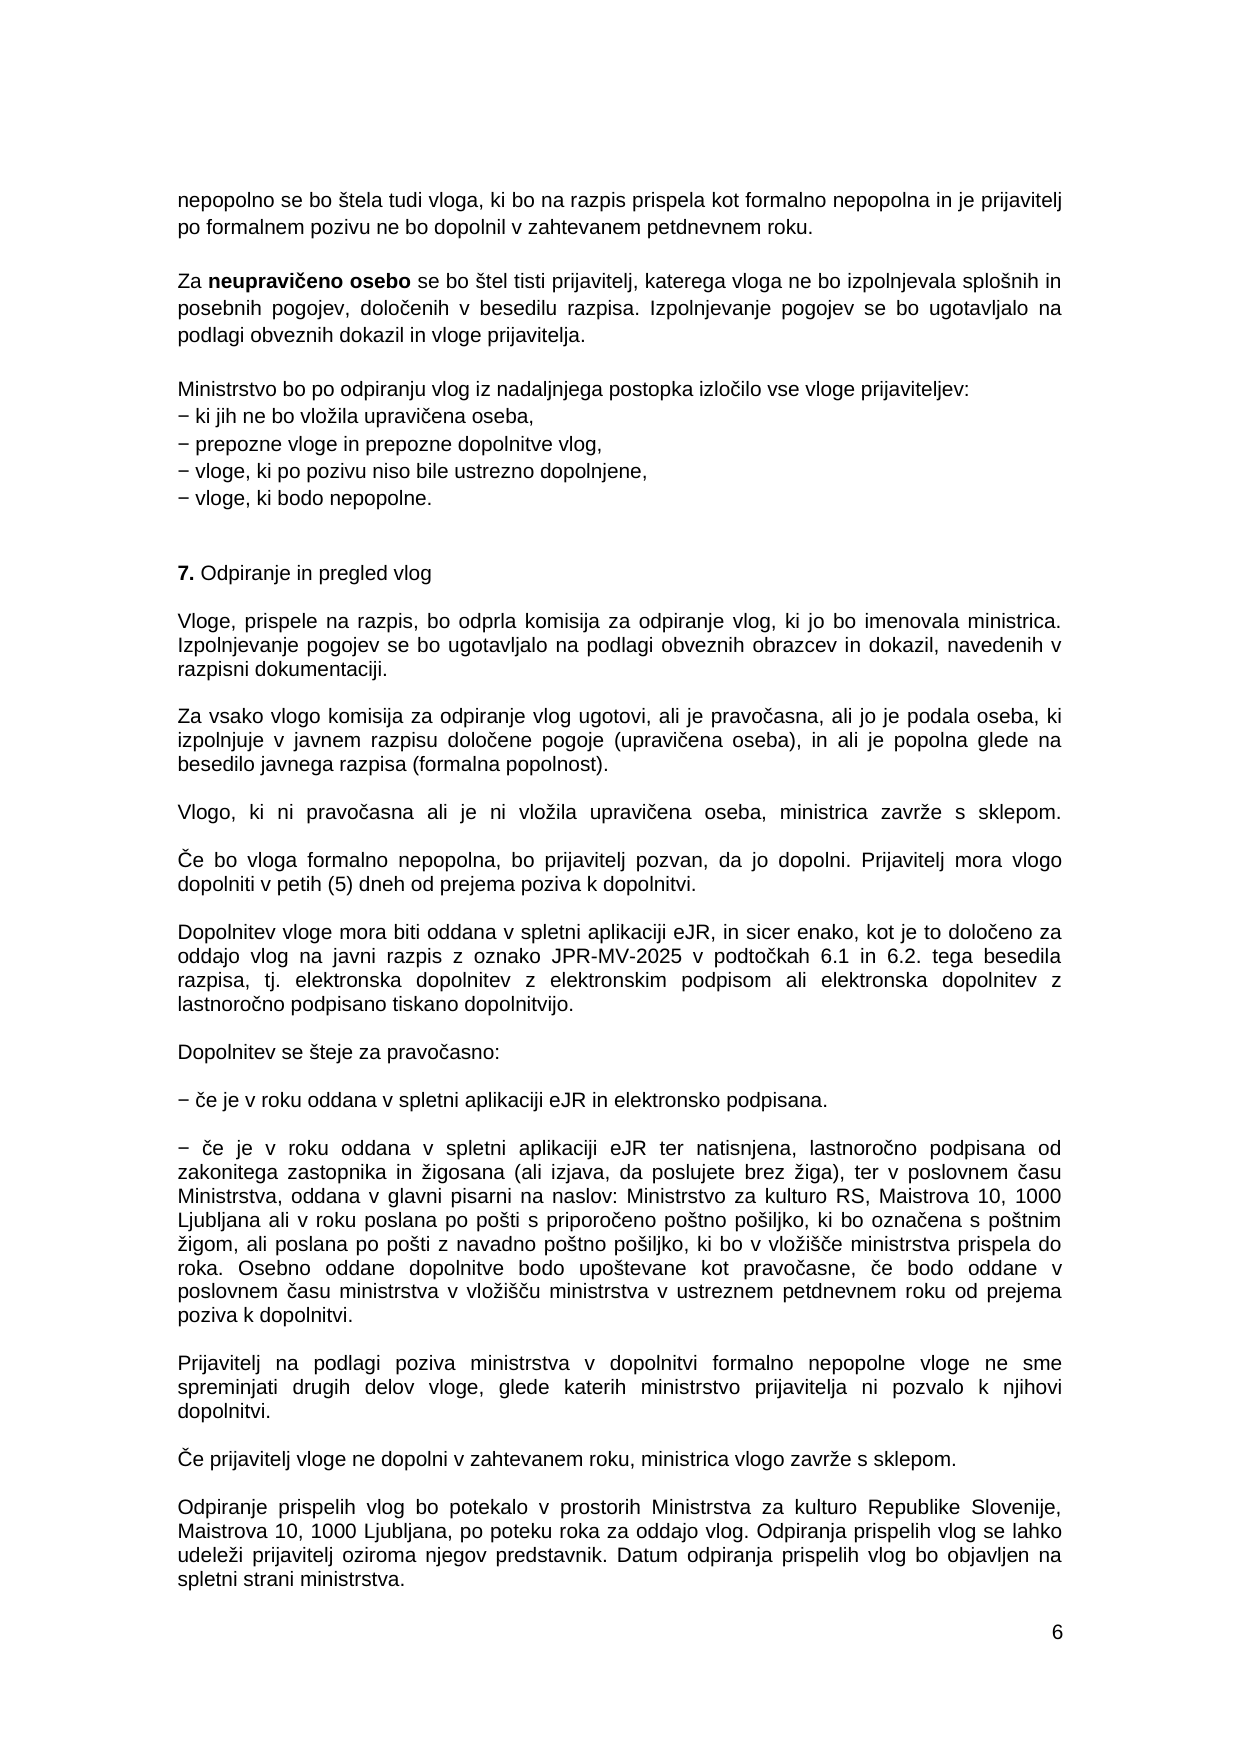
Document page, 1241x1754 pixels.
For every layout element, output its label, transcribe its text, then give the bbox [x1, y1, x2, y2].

text − če je v roku oddana v spletni aplikaciji eJR in elektronsko podpisana. [177, 1088, 1063, 1112]
text − vloge, ki po pozivu niso bile ustrezno dopolnjene, [177, 455, 1063, 482]
text Vloge, prispele na razpis, bo odprla komisija za odpiranje vlog, ki jo bo imenovala ministrica. Izpolnjevanje pogojev se bo ugotavljalo na podlagi obveznih obrazcev in dokazil, navedenih v razpisni dokumentaciji. [177, 608, 1063, 680]
text Odpiranje prispelih vlog bo potekalo v prostorih Ministrstva za kulturo Republike Slovenije, Maistrova 10, 1000 Ljubljana, po poteku roka za oddajo vlog. Odpiranja prispelih vlog se lahko udeleži prijavitelj oziroma njegov predstavnik. Datum odpiranja prispelih vlog bo objavljen na spletni strani ministrstva. [177, 1495, 1063, 1591]
text Če bo vloga formalno nepopolna, bo prijavitelj pozvan, da jo dopolni. Prijavitelj mora vlogo dopolniti v petih (5) dneh od prejema poziva k dopolnitvi. [177, 848, 1063, 896]
text Dopolnitev se šteje za pravočasno: [177, 1040, 1063, 1064]
text Za neupravičeno osebo se bo štel tisti prijavitelj, katerega vloga ne bo izpolnjevala splošnih in posebnih pogojev, določenih v besedilu razpisa. Izpolnjevanje pogojev se bo ugotavljalo na podlagi obveznih dokazil in vloge prijavitelja. [177, 266, 1063, 347]
text Vlogo, ki ni pravočasna ali je ni vložila upravičena oseba, ministrica zavrže s sklepom. [177, 800, 1063, 848]
text − če je v roku oddana v spletni aplikaciji eJR ter natisnjena, lastnoročno podpisana od zakonitega zastopnika in žigosana (ali izjava, da poslujete brez žiga), ter v poslovnem času Ministrstva, oddana v glavni pisarni na naslov: Ministrstvo za kulturo RS, Maistrova 10, 1000 Ljubljana ali v roku poslana po pošti s priporočeno poštno pošiljko, ki bo označena s poštnim žigom, ali poslana po pošti z navadno poštno pošiljko, ki bo v vložišče ministrstva prispela do roka. Osebno oddane dopolnitve bodo upoštevane kot pravočasne, če bodo oddane v poslovnem času ministrstva v vložišču ministrstva v ustreznem petdnevnem roku od prejema poziva k dopolnitvi. [177, 1136, 1063, 1327]
text Če prijavitelj vloge ne dopolni v zahtevanem roku, ministrica vlogo zavrže s sklepom. [177, 1447, 1063, 1471]
text Za vsako vlogo komisija za odpiranje vlog ugotovi, ali je pravočasna, ali jo je podala oseba, ki izpolnjuje v javnem razpisu določene pogoje (upravičena oseba), in ali je popolna glede na besedilo javnega razpisa (formalna popolnost). [177, 704, 1063, 776]
text Ministrstvo bo po odpiranju vlog iz nadaljnjega postopka izločilo vse vloge prijaviteljev: [177, 374, 1063, 401]
text − vloge, ki bodo nepopolne. [177, 482, 1063, 509]
text 7. Odpiranje in pregled vlog [177, 561, 1063, 584]
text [177, 184, 1063, 239]
text Dopolnitev vloge mora biti oddana v spletni aplikaciji eJR, in sicer enako, kot je to določeno za oddajo vlog na javni razpis z oznako JPR-MV-2025 v podtočkah 6.1 in 6.2. tega besedila razpisa, tj. elektronska dopolnitev z elektronskim podpisom ali elektronska dopolnitev z lastnoročno podpisano tiskano dopolnitvijo. [177, 920, 1063, 1016]
text − prepozne vloge in prepozne dopolnitve vlog, [177, 428, 1063, 455]
text − ki jih ne bo vložila upravičena oseba, [177, 401, 1063, 428]
text Prijavitelj na podlagi poziva ministrstva v dopolnitvi formalno nepopolne vloge ne sme spreminjati drugih delov vloge, glede katerih ministrstvo prijavitelja ni pozvalo k njihovi dopolnitvi. [177, 1351, 1063, 1423]
